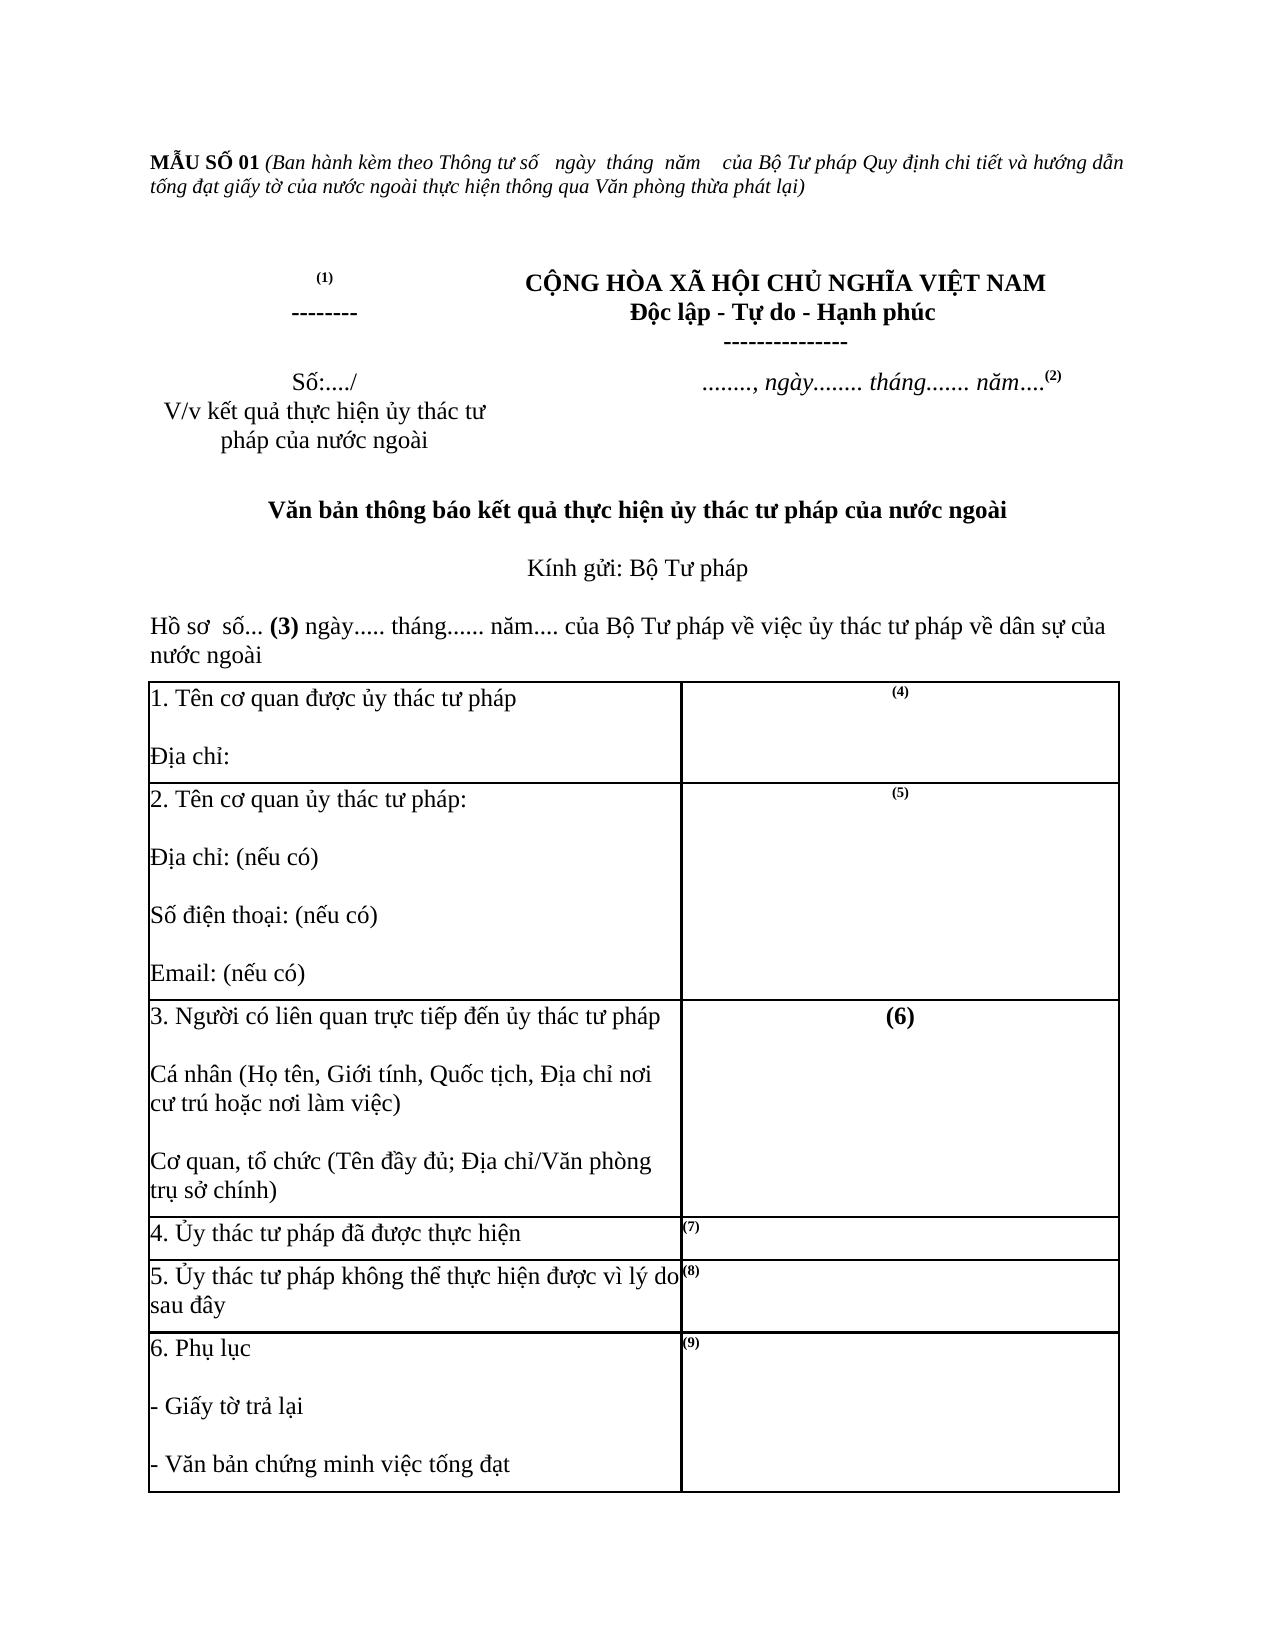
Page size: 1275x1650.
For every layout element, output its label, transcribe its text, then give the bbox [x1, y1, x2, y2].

table_cell 5. Ủy thác tư pháp không thể thực hiện được vì lý do sau đây [150, 1261, 680, 1331]
table_cell (8) [683, 1261, 1118, 1331]
table_header CỘNG HÒA XÃ HỘI CHỦ NGHĨA VIỆT NAM Độc lập - Tự do - Hạnh phúc --------------- [499, 269, 1072, 367]
table_cell 2. Tên cơ quan ủy thác tư pháp: Địa chỉ: (nếu có) Số điện thoại: (nếu có) Email: (nếu có) [150, 784, 680, 999]
table_header (4) [683, 683, 1118, 782]
table_cell (9) [683, 1334, 1118, 1491]
table_cell 4. Ủy thác tư pháp đã được thực hiện [150, 1218, 680, 1259]
table_cell (5) [683, 784, 1118, 999]
text Kính gửi: Bộ Tư pháp [150, 553, 1125, 582]
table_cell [150, 1334, 680, 1491]
table_cell (7) [683, 1218, 1118, 1259]
table_cell Số:..../ V/v kết quả thực hiện ủy thác tư pháp của nước ngoài [150, 367, 499, 466]
table_cell ........, ngày........ tháng....... năm....(2) [499, 367, 1072, 466]
text MẪU SỐ 01 (Ban hành kèm theo Thông tư số ngày tháng năm của Bộ Tư pháp Quy định chi tiết và hướng dẫn tống đạt giấy tờ của nước ngoài thực hiện thông qua Văn phòng thừa phát lại) [150, 150, 1125, 198]
table_cell (6) [683, 1001, 1118, 1216]
table_cell 3. Người có liên quan trực tiếp đến ủy thác tư pháp Cá nhân (Họ tên, Giới tính, Quốc tịch, Địa chỉ nơi cư trú hoặc nơi làm việc) Cơ quan, tổ chức (Tên đầy đủ; Địa chỉ/Văn phòng trụ sở chính) [150, 1001, 680, 1216]
text Văn bản thông báo kết quả thực hiện ủy thác tư pháp của nước ngoài [150, 495, 1125, 524]
text Hồ sơ số... (3) ngày..... tháng...... năm.... của Bộ Tư pháp về việc ủy thác tư pháp về dân sự của nước ngoài [150, 611, 1125, 668]
table_header 1. Tên cơ quan được ủy thác tư pháp Địa chỉ: [150, 683, 680, 782]
table_header (1) -------- [150, 269, 499, 367]
